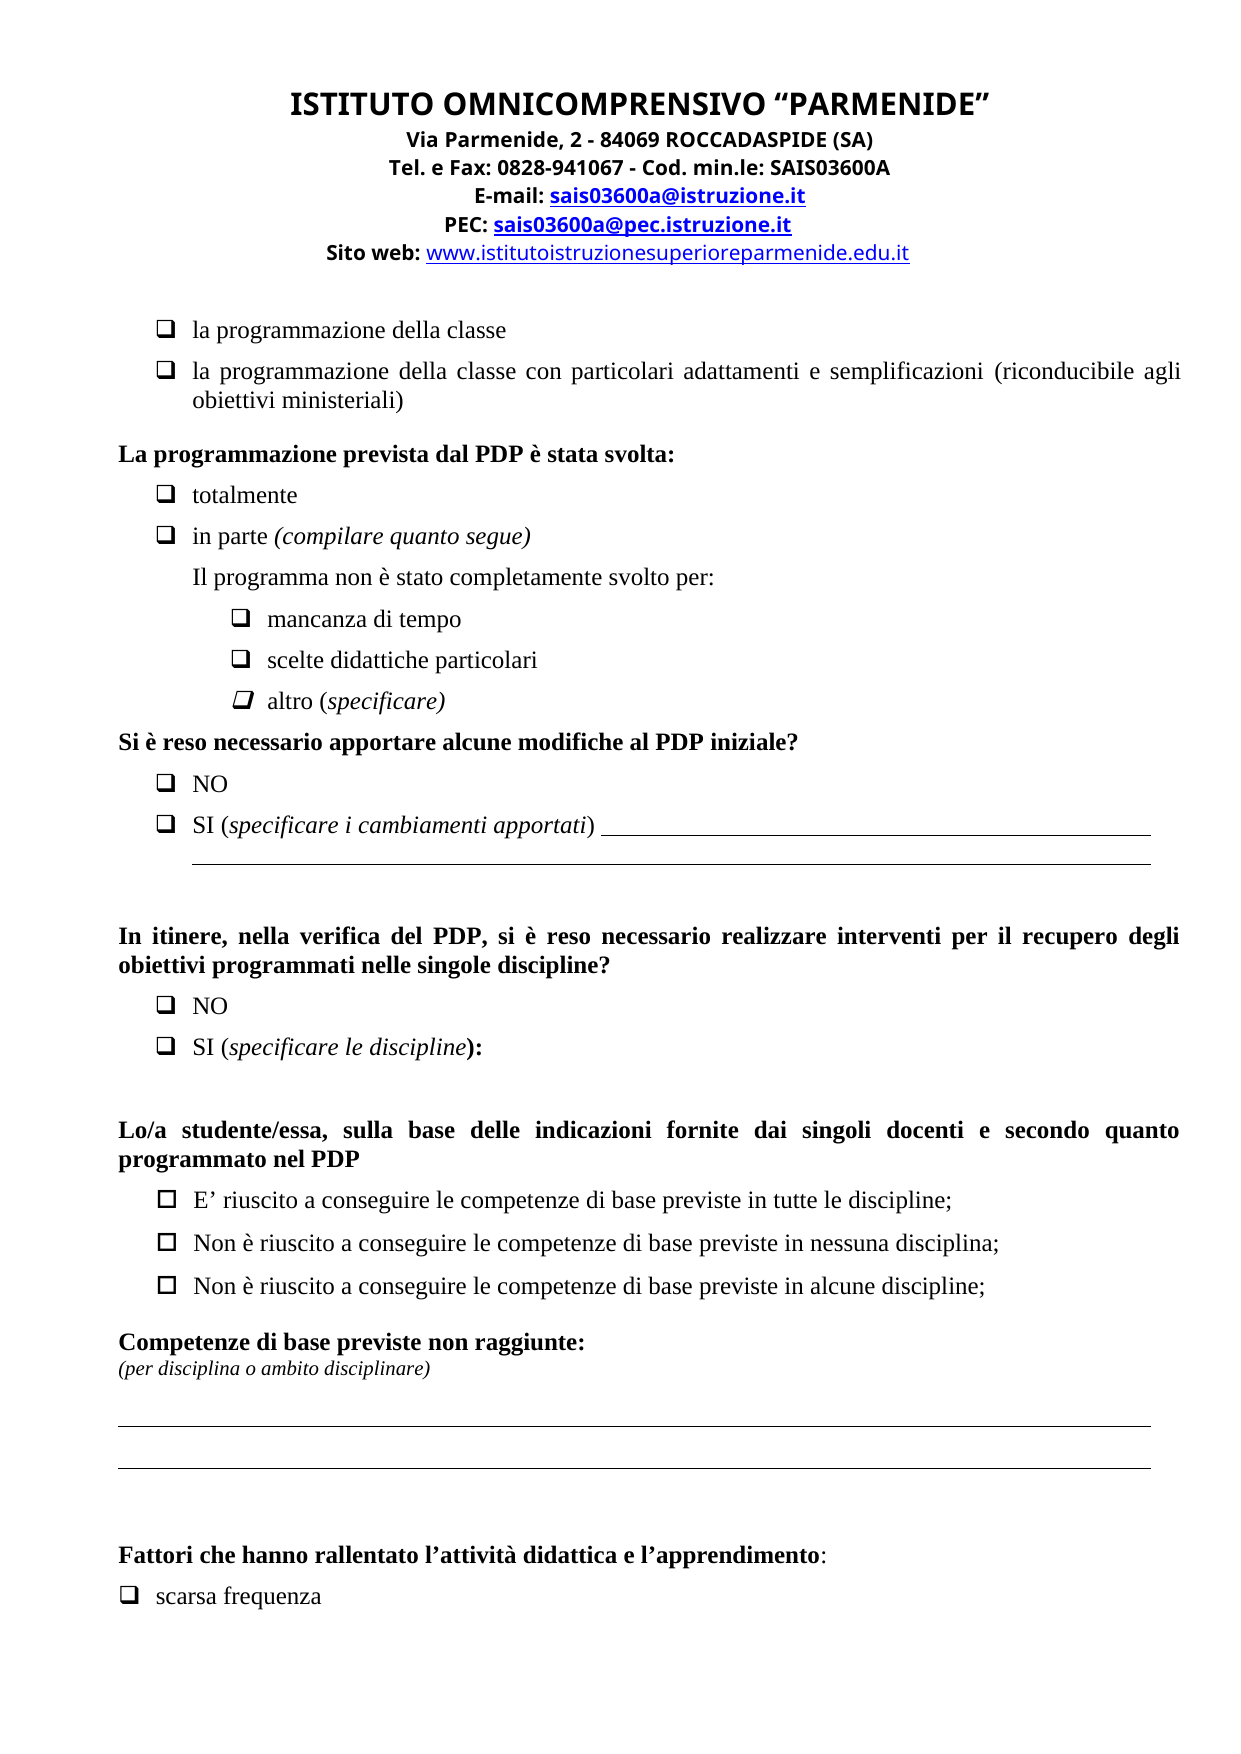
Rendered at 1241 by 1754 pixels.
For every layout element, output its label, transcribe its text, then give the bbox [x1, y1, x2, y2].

text Fattori che hanno rallentato l’attività didattica e l’apprendimento: [118, 1540, 1181, 1569]
list la programmazione della classe con particolari adattamenti e semplificazioni (riconducibile agli obiettivi ministeriali) [154, 356, 1181, 414]
list E’ riuscito a conseguire le competenze di base previste in tutte le discipline; [156, 1185, 1181, 1214]
text Lo/a studente/essa, sulla base delle indicazioni fornite dai singoli docenti e secondo quanto programmato nel PDP [118, 1115, 1181, 1172]
text La programmazione prevista dal PDP è stata svolta: [118, 439, 1181, 467]
list la programmazione della classe [154, 315, 1181, 344]
list scarsa frequenza [118, 1581, 1181, 1610]
list mancanza di tempo [229, 604, 1181, 632]
list altro (specificare) [229, 686, 1181, 715]
list scelte didattiche particolari [229, 645, 1181, 674]
list totalmente [154, 480, 1181, 509]
list SI (specificare i cambiamenti apportati) [154, 810, 1181, 867]
list SI (specificare le discipline): [154, 1032, 1181, 1061]
text (per disciplina o ambito disciplinare) [118, 1356, 1160, 1380]
list NO [154, 991, 1181, 1020]
text Competenze di base previste non raggiunte: [118, 1327, 1181, 1356]
list Non è riuscito a conseguire le competenze di base previste in nessuna disciplina; [156, 1228, 1181, 1257]
list in parte (compilare quanto segue) [154, 521, 1181, 550]
text In itinere, nella verifica del PDP, si è reso necessario realizzare interventi per il recupero degli obiettivi programmati nelle singole discipline? [118, 921, 1181, 979]
text Il programma non è stato completamente svolto per: [192, 562, 1181, 591]
list NO [154, 769, 1181, 797]
text Si è reso necessario apportare alcune modifiche al PDP iniziale? [118, 727, 1181, 756]
list Non è riuscito a conseguire le competenze di base previste in alcune discipline; [156, 1271, 1181, 1300]
